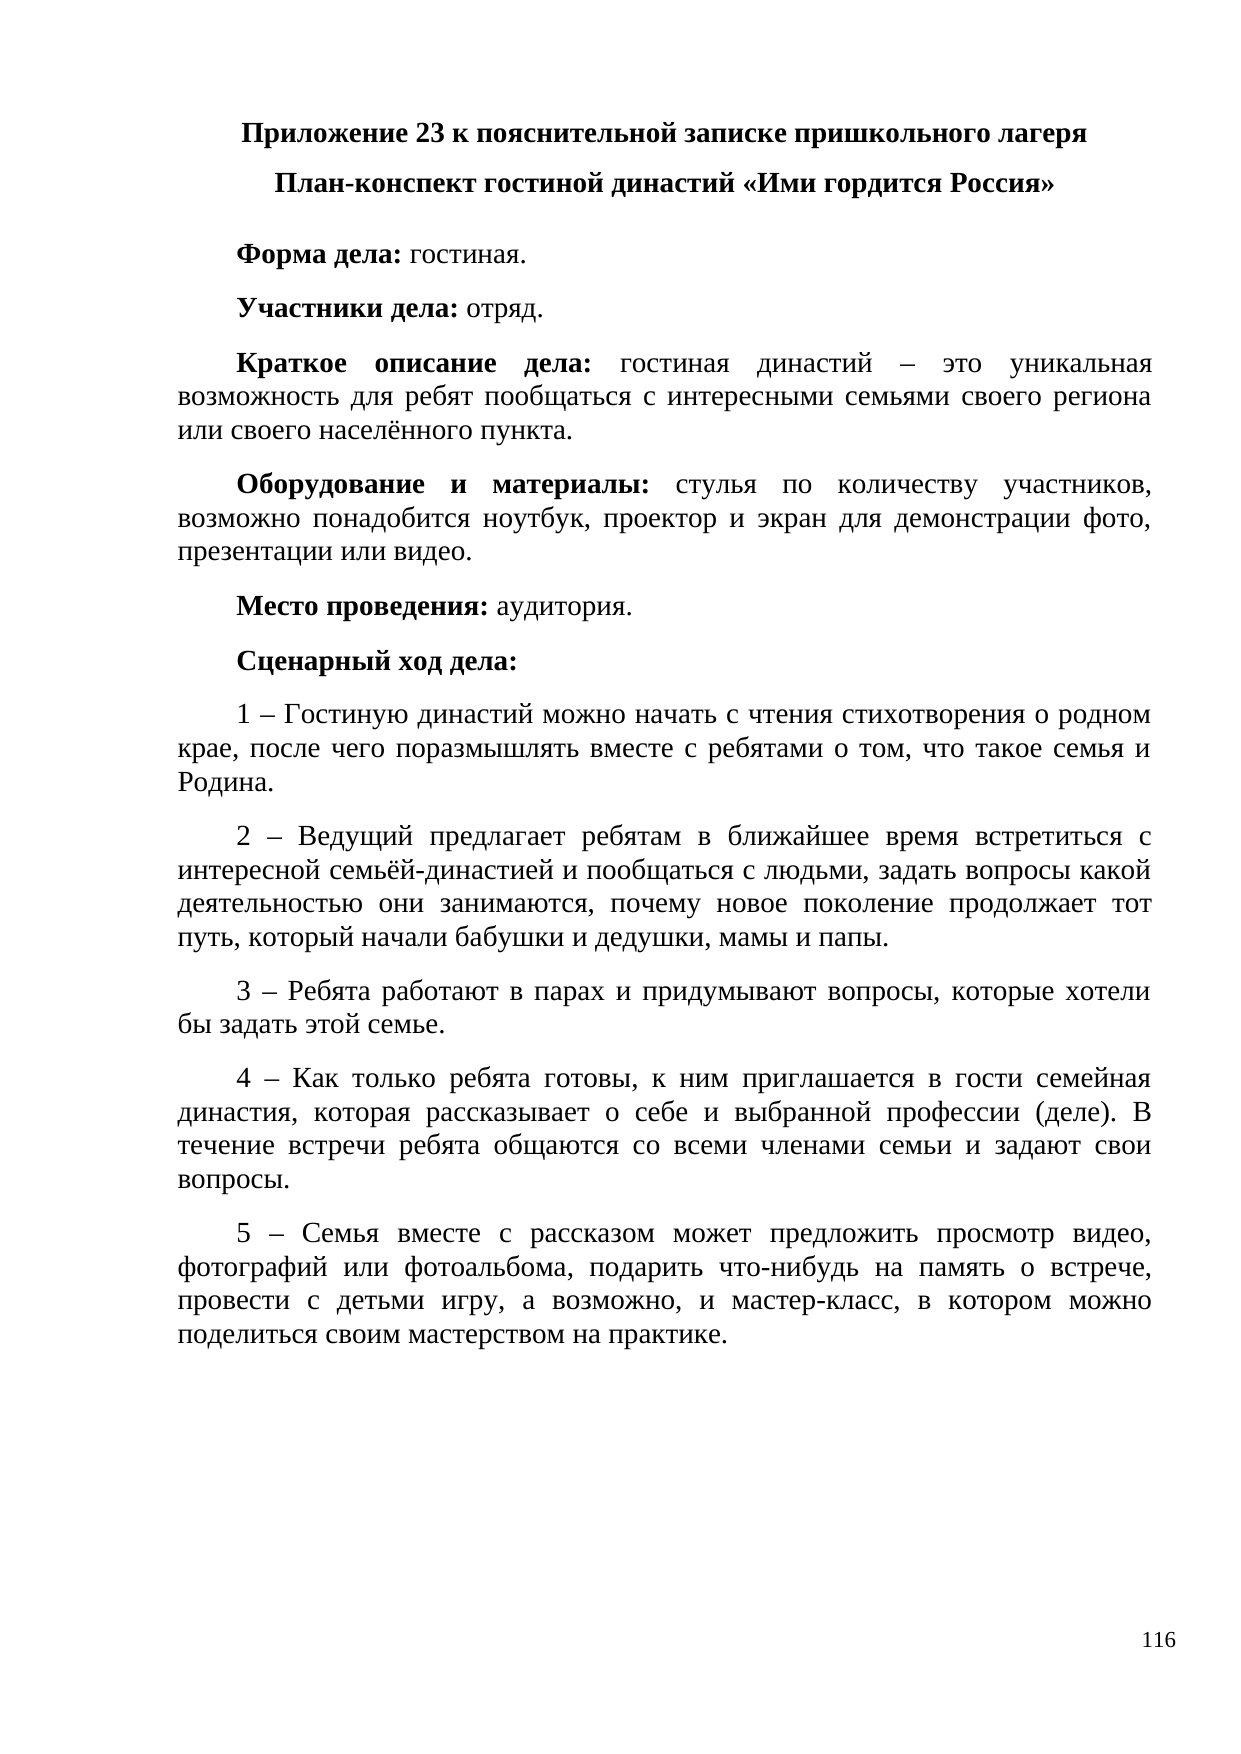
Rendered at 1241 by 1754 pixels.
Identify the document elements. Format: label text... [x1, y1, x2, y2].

list – Семья вместе с рассказом может предложить просмотр видео, фотографий или фотоальбома, подарить что-нибудь на память о встрече, провести с детьми игру, а возможно, и мастер-класс, в котором можно поделиться своим мастерством на практике. [177, 1215, 1152, 1349]
text Место проведения: аудитория. [236, 588, 1176, 621]
list – Как только ребята готовы, к ним приглашается в гости семейная династия, которая рассказывает о себе и выбранной профессии (деле). В течение встречи ребята общаются со всеми членами семьи и задают свои вопросы. [177, 1060, 1152, 1194]
text Сценарный ход дела: [236, 643, 1176, 676]
list – Ребята работают в парах и придумывают вопросы, которые хотели бы задать этой семье. [177, 973, 1152, 1040]
text Форма дела: гостиная. [236, 236, 1176, 270]
text Оборудование и материалы: стулья по количеству участников, возможно понадобится ноутбук, проектор и экран для демонстрации фото, презентации или видео. [177, 466, 1152, 567]
list – Гостиную династий можно начать с чтения стихотворения о родном крае, после чего поразмышлять вместе с ребятами о том, что такое семья и Родина. [177, 697, 1151, 797]
text Приложение 23 к пояснительной записке пришкольного лагеря План-конспект гостиной династий «Ими гордится Россия» [241, 115, 1088, 199]
text Участники дела: отряд. [236, 291, 1176, 324]
list – Ведущий предлагает ребятам в ближайшее время встретиться с интересной семьёй-династией и пообщаться с людьми, задать вопросы какой деятельностью они занимаются, почему новое поколение продолжает тот путь, который начали бабушки и дедушки, мамы и папы. [177, 818, 1152, 952]
text Краткое описание дела: гостиная династий – это уникальная возможность для ребят пообщаться с интересными семьями своего региона или своего населённого пункта. [177, 345, 1152, 446]
